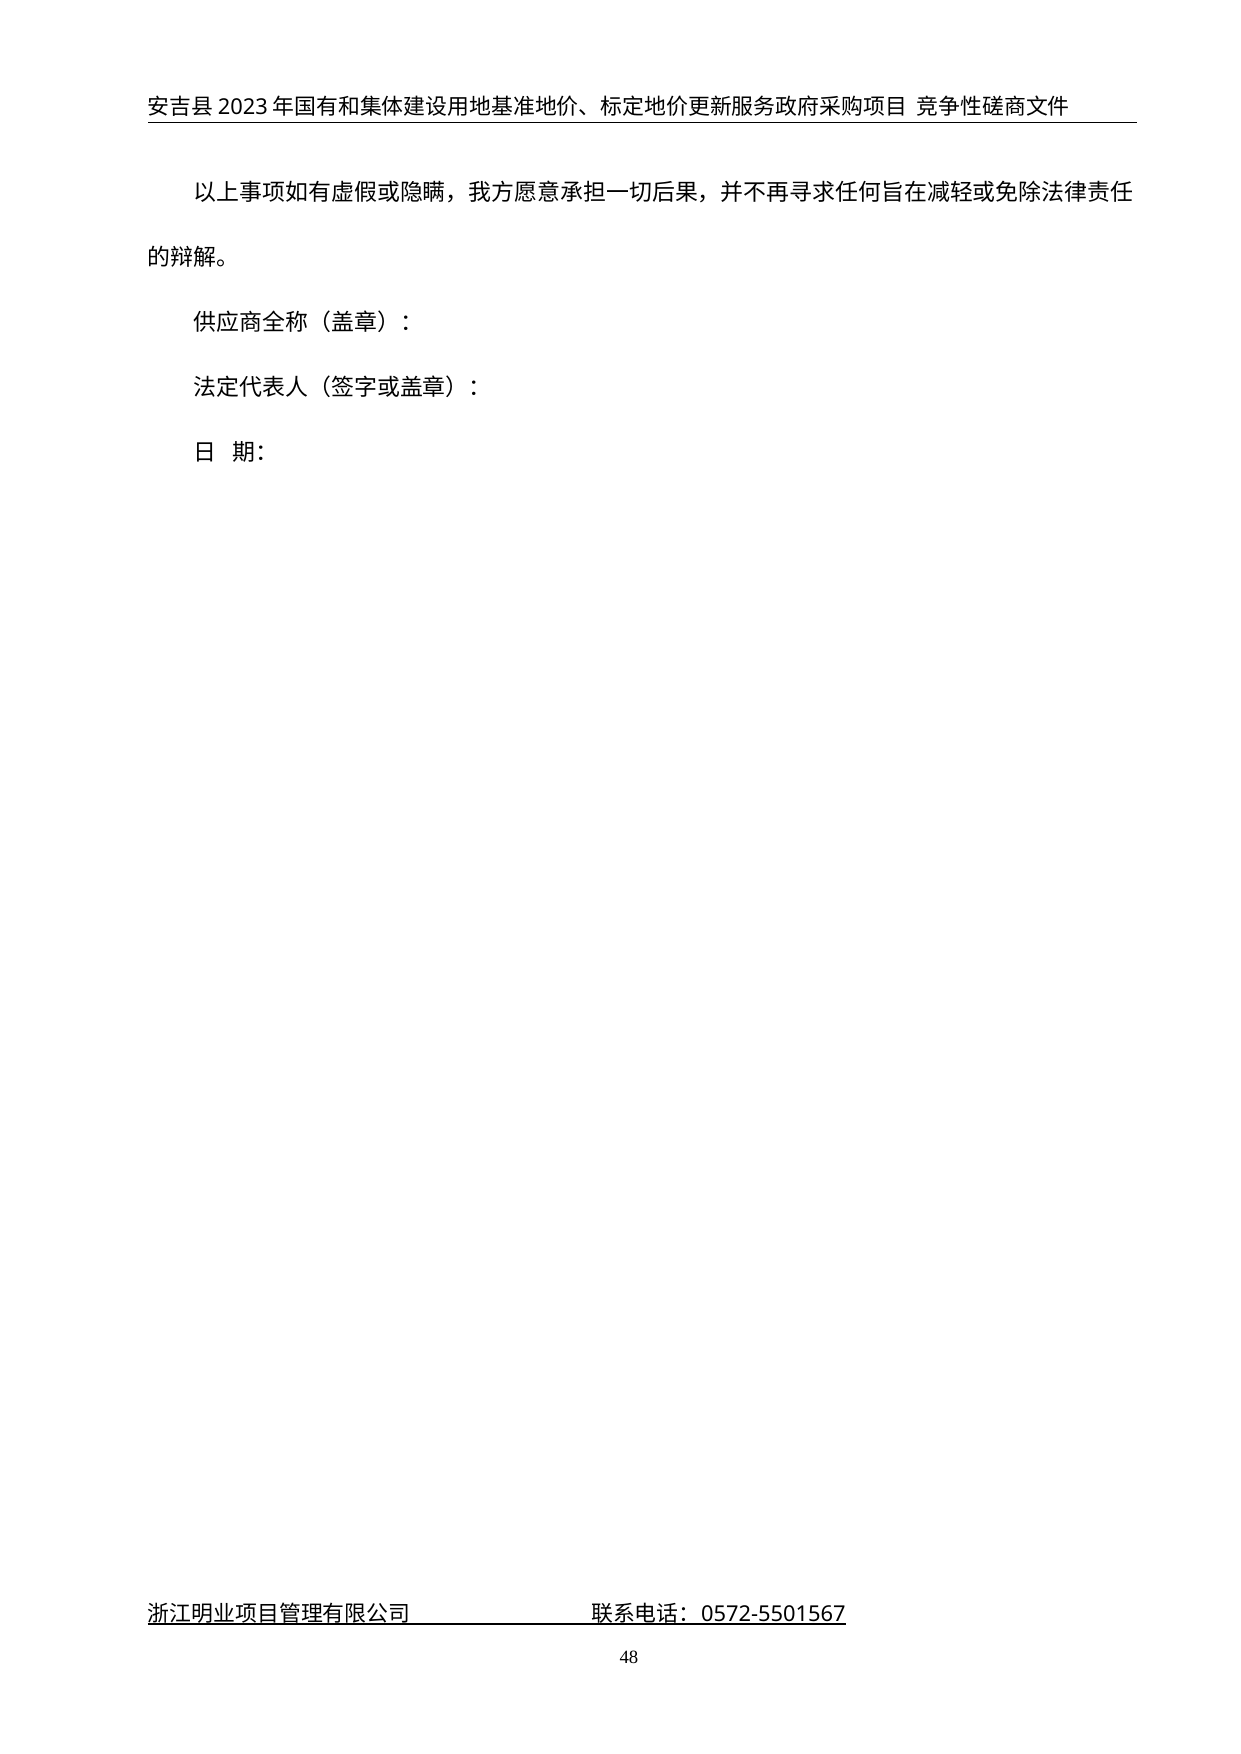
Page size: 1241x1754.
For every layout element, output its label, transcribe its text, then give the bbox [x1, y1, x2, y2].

text 日 期： [148, 418, 1137, 483]
text 供应商全称（盖章）： [148, 288, 1137, 353]
text 以上事项如有虚假或隐瞒，我方愿意承担一切后果，并不再寻求任何旨在减轻或免除法律责任的辩解。 [148, 158, 1137, 288]
text 法定代表人（签字或盖章）： [148, 353, 1137, 418]
